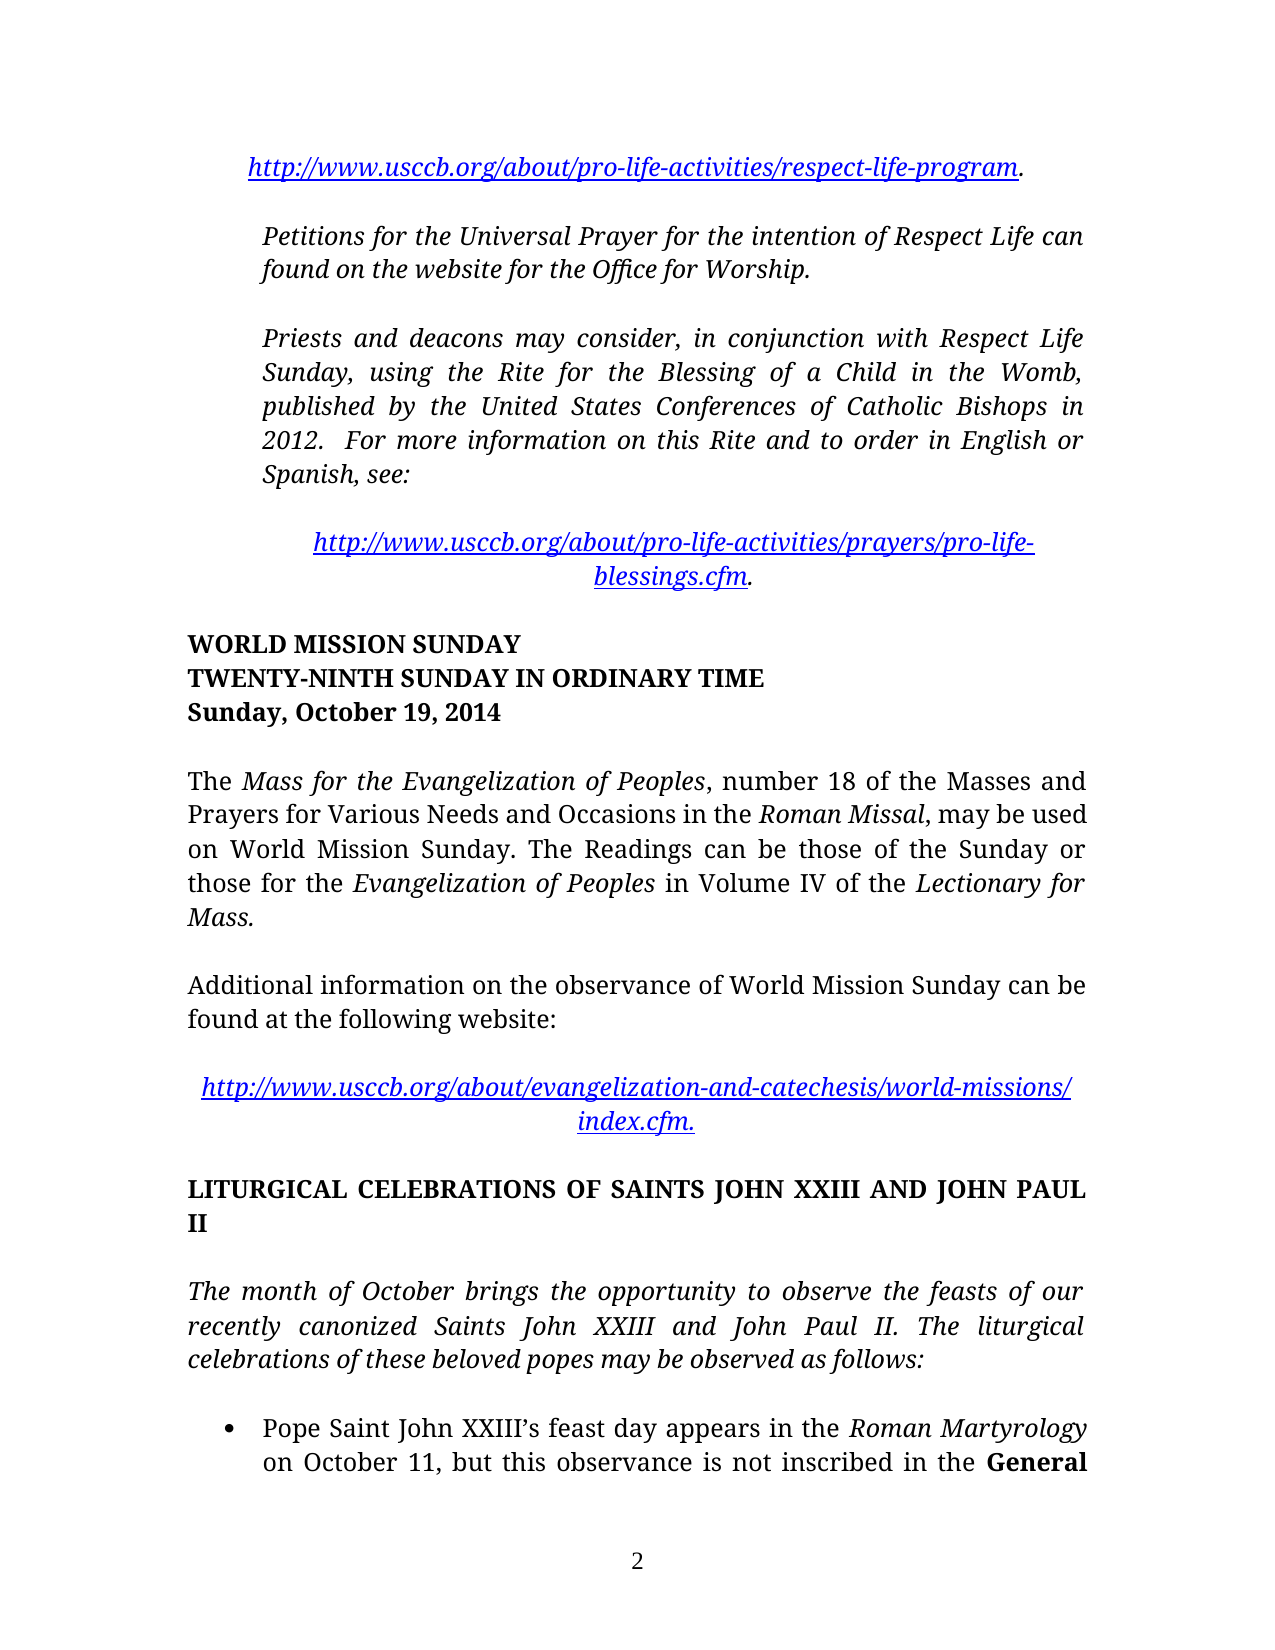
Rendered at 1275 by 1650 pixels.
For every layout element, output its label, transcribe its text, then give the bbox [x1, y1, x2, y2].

text Additional information on the observance of World Mission Sunday can be found at the following website: [187, 967, 1087, 1036]
text The month of October brings the opportunity to observe the feasts of our recently canonized Saints John XXIII and John Paul II. The liturgical celebrations of these beloved popes may be observed as follows: [187, 1274, 1087, 1376]
text LITURGICAL CELEBRATIONS OF SAINTS JOHN XXIII AND JOHN PAUL II [187, 1172, 1087, 1240]
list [225, 1410, 1087, 1478]
text TWENTY-NINTH SUNDAY IN ORDINARY TIME [187, 661, 1087, 695]
text WORLD MISSION SUNDAY [187, 627, 1087, 661]
text Petitions for the Universal Prayer for the intention of Respect Life can found on the website for the Office for Worship. [262, 218, 1087, 286]
text The Mass for the Evangelization of Peoples, number 18 of the Masses and Prayers for Various Needs and Occasions in the Roman Missal, may be used on World Mission Sunday. The Readings can be those of the Sunday or those for the Evangelization of Peoples in Volume IV of the Lectionary for Mass. [187, 763, 1087, 933]
text http://www.usccb.org/about/pro-life-activities/respect-life-program. [187, 150, 1087, 184]
text http://www.usccb.org/about/evangelization-and-catechesis/world-missions/index.cfm. [187, 1070, 1087, 1138]
text Priests and deacons may consider, in conjunction with Respect Life Sunday, using the Rite for the Blessing of a Child in the Womb, published by the United States Conferences of Catholic Bishops in 2012. For more information on this Rite and to order in English or Spanish, see: [262, 320, 1087, 491]
text Sunday, October 19, 2014 [187, 695, 1087, 729]
text http://www.usccb.org/about/pro-life-activities/prayers/pro-life-blessings.cfm. [262, 525, 1087, 593]
